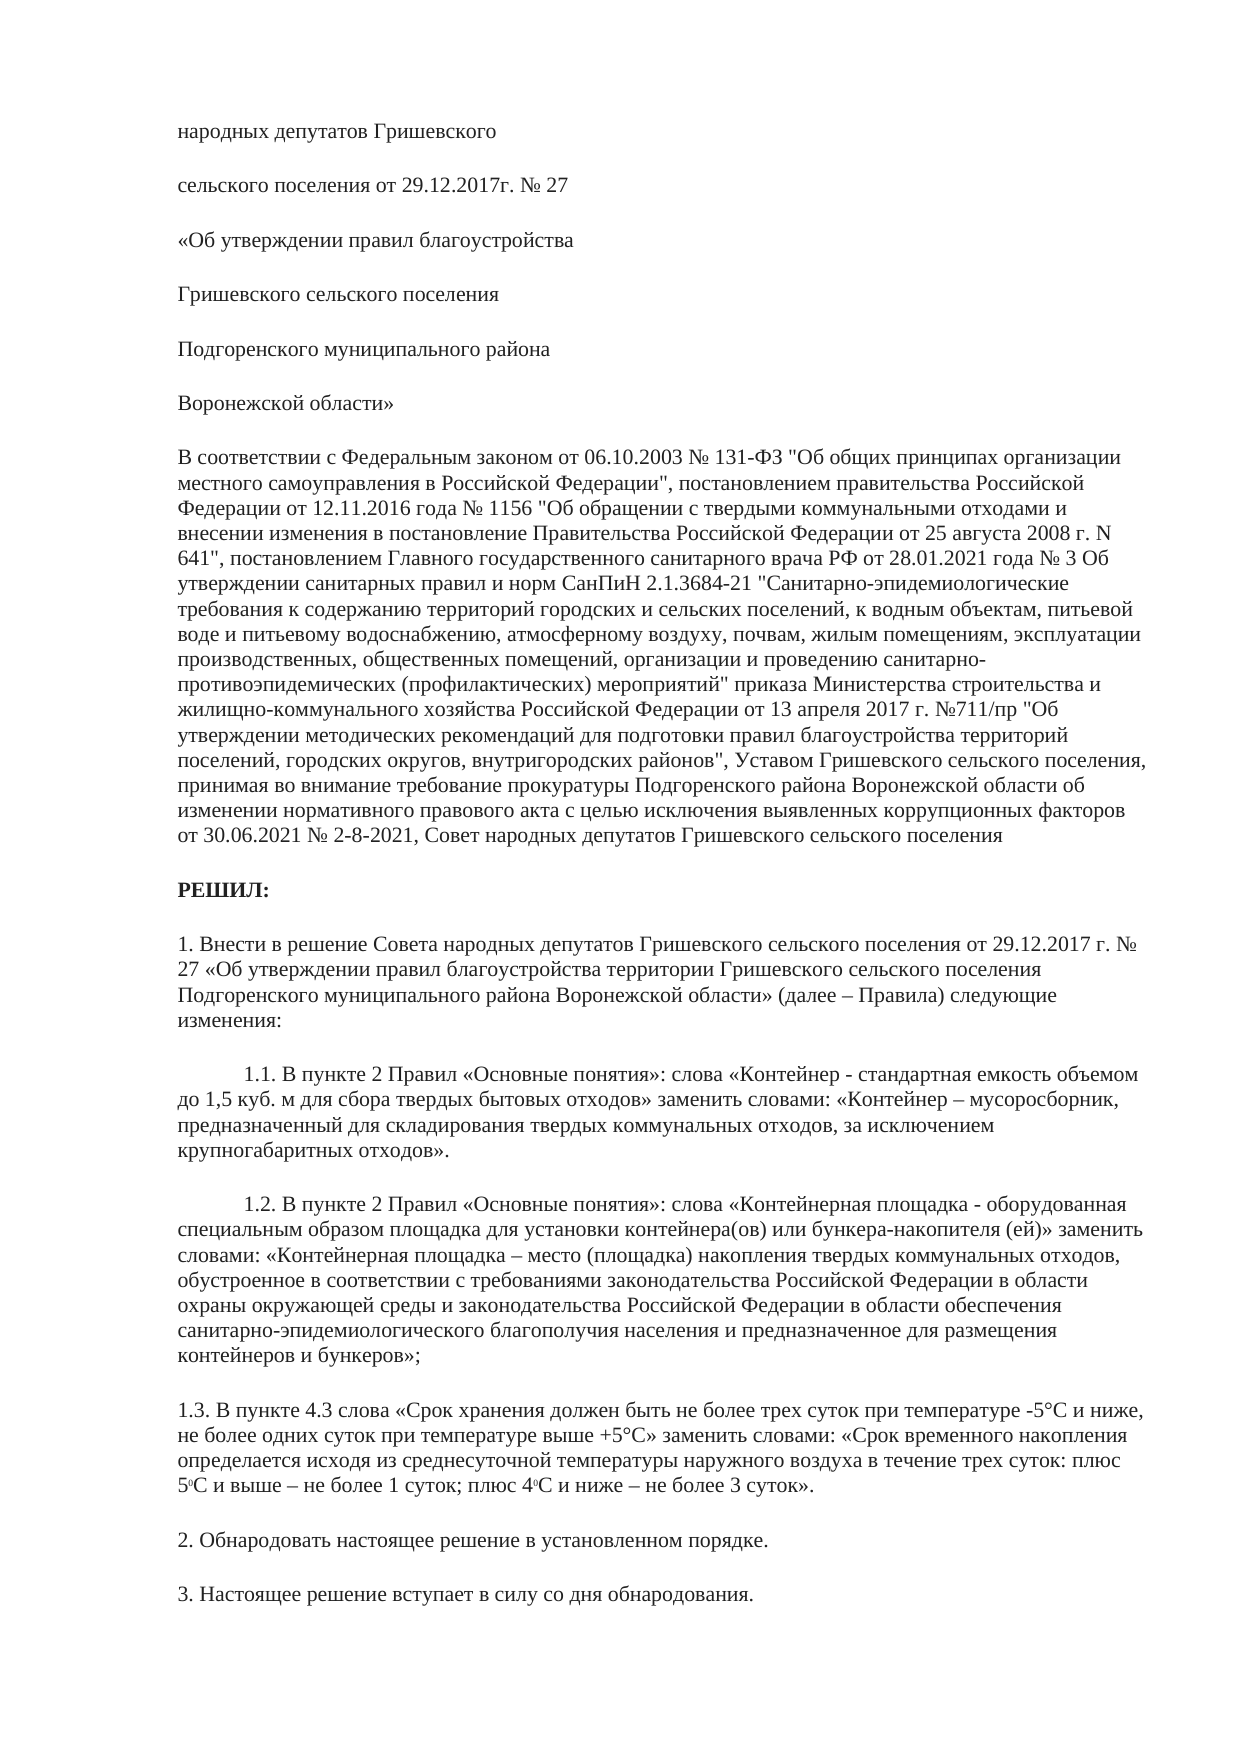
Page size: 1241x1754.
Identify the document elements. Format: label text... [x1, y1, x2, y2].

text народных депутатов Гришевского [177, 118, 1152, 143]
text Гришевского сельского поселения [177, 281, 1152, 306]
text В соответствии с Федеральным законом от 06.10.2003 № 131-ФЗ "Об общих принципах организации местного самоуправления в Российской Федерации", постановлением правительства Российской Федерации от 12.11.2016 года № 1156 "Об обращении с твердыми коммунальными отходами и внесении изменения в постановление Правительства Российской Федерации от 25 августа 2008 г. N 641", постановлением Главного государственного санитарного врача РФ от 28.01.2021 года № 3 Об утверждении санитарных правил и норм СанПиН 2.1.3684-21 "Санитарно-эпидемиологические требования к содержанию территорий городских и сельских поселений, к водным объектам, питьевой воде и питьевому водоснабжению, атмосферному воздуху, почвам, жилым помещениям, эксплуатации производственных, общественных помещений, организации и проведению санитарно-противоэпидемических (профилактических) мероприятий" приказа Министерства строительства и жилищно-коммунального хозяйства Российской Федерации от 13 апреля 2017 г. №711/пр "Об утверждении методических рекомендаций для подготовки правил благоустройства территорий поселений, городских округов, внутригородских районов", Уставом Гришевского сельского поселения, принимая во внимание требование прокуратуры Подгоренского района Воронежской области об изменении нормативного правового акта с целью исключения выявленных коррупционных факторов от 30.06.2021 № 2-8-2021, Совет народных депутатов Гришевского сельского поселения [177, 444, 1152, 848]
text 1. Внести в решение Совета народных депутатов Гришевского сельского поселения от 29.12.2017 г. № 27 «Об утверждении правил благоустройства территории Гришевского сельского поселения Подгоренского муниципального района Воронежской области» (далее – Правила) следующие изменения: [177, 931, 1152, 1032]
text 1.1. В пункте 2 Правил «Основные понятия»: слова «Контейнер - стандартная емкость объемом до 1,5 куб. м для сбора твердых бытовых отходов» заменить словами: «Контейнер – мусоросборник, предназначенный для складирования твердых коммунальных отходов, за исключением крупногабаритных отходов». [177, 1061, 1152, 1162]
text 1.3. В пункте 4.3 слова «Срок хранения должен быть не более трех суток при температуре -5°C и ниже, не более одних суток при температуре выше +5°C» заменить словами: «Срок временного накопления определается исходя из среднесуточной температуры наружного воздуха в течение трех суток: плюс 50С и выше – не более 1 суток; плюс 40С и ниже – не более 3 суток». [177, 1397, 1152, 1498]
text Воронежской области» [177, 390, 1152, 415]
text Подгоренского муниципального района [177, 336, 1152, 361]
text 2. Обнародовать настоящее решение в установленном порядке. [177, 1527, 1152, 1552]
text сельского поселения от 29.12.2017г. № 27 [177, 172, 1152, 198]
text РЕШИЛ: [177, 877, 1152, 902]
text 1.2. В пункте 2 Правил «Основные понятия»: слова «Контейнерная площадка - оборудованная специальным образом площадка для установки контейнера(ов) или бункера-накопителя (ей)» заменить словами: «Контейнерная площадка – место (площадка) накопления твердых коммунальных отходов, обустроенное в соответствии с требованиями законодательства Российской Федерации в области охраны окружающей среды и законодательства Российской Федерации в области обеспечения санитарно-эпидемиологического благополучия населения и предназначенное для размещения контейнеров и бункеров»; [177, 1191, 1152, 1368]
text «Об утверждении правил благоустройства [177, 227, 1152, 252]
text 3. Настоящее решение вступает в силу со дня обнародования. [177, 1581, 1152, 1606]
